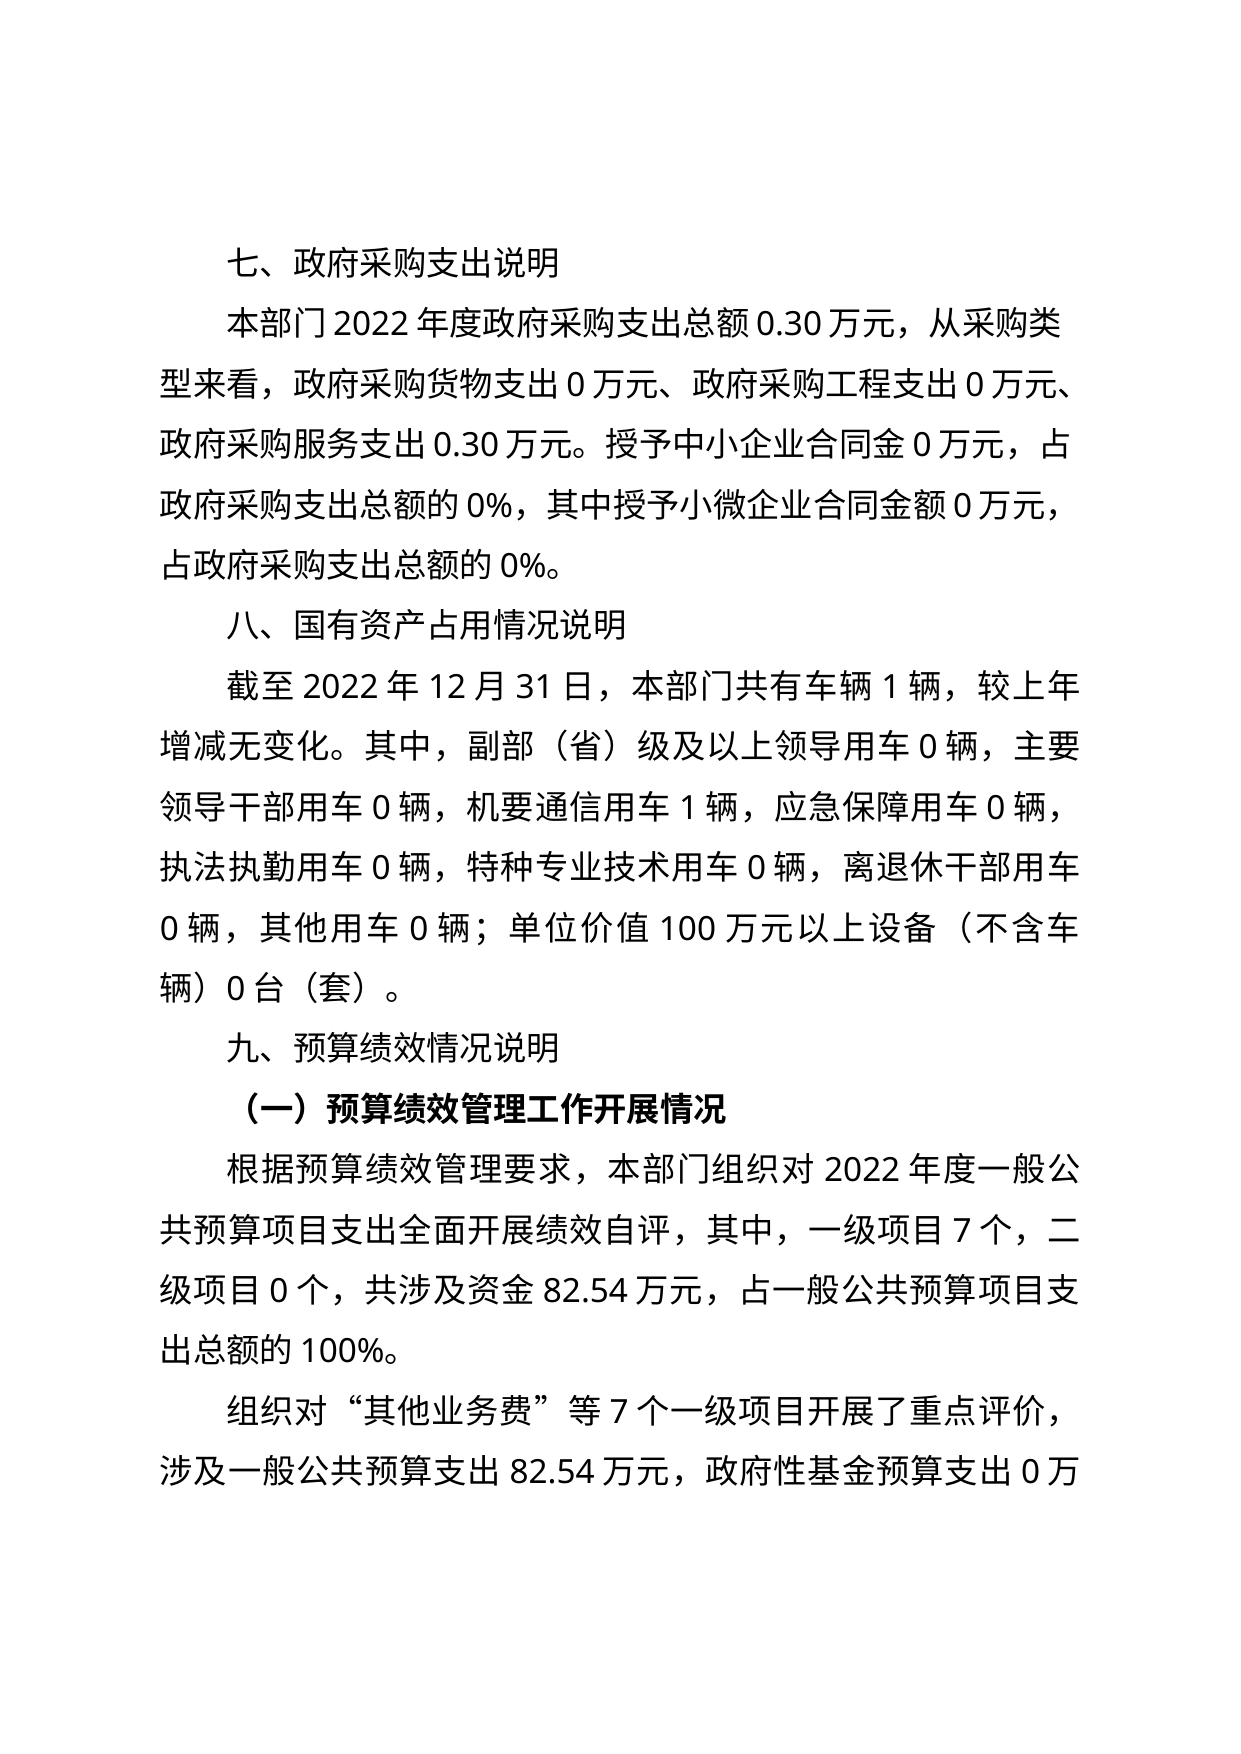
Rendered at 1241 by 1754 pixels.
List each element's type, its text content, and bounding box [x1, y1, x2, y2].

text 九、预算绩效情况说明 [159, 1012, 1081, 1073]
text 七、政府采购支出说明 [159, 227, 1081, 287]
text 截至2022年12月31日，本部门共有车辆1辆，较上年增减无变化。其中，副部（省）级及以上领导用车0辆，主要领导干部用车0辆，机要通信用车1辆，应急保障用车0辆，执法执勤用车0辆，特种专业技术用车0辆，离退休干部用车0辆，其他用车0辆；单位价值100万元以上设备（不含车辆）0台（套）。 [159, 650, 1081, 1012]
text 八、国有资产占用情况说明 [159, 589, 1081, 650]
text 本部门2022年度政府采购支出总额0.30万元，从采购类型来看，政府采购货物支出0万元、政府采购工程支出0万元、政府采购服务支出0.30万元。授予中小企业合同金0万元，占政府采购支出总额的0%，其中授予小微企业合同金额0万元，占政府采购支出总额的0%。 [159, 287, 1081, 589]
text 根据预算绩效管理要求，本部门组织对2022年度一般公共预算项目支出全面开展绩效自评，其中，一级项目7个，二级项目0个，共涉及资金82.54万元，占一般公共预算项目支出总额的100%。 [159, 1133, 1081, 1375]
text （一）预算绩效管理工作开展情况 [159, 1073, 1081, 1133]
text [159, 1375, 1081, 1496]
